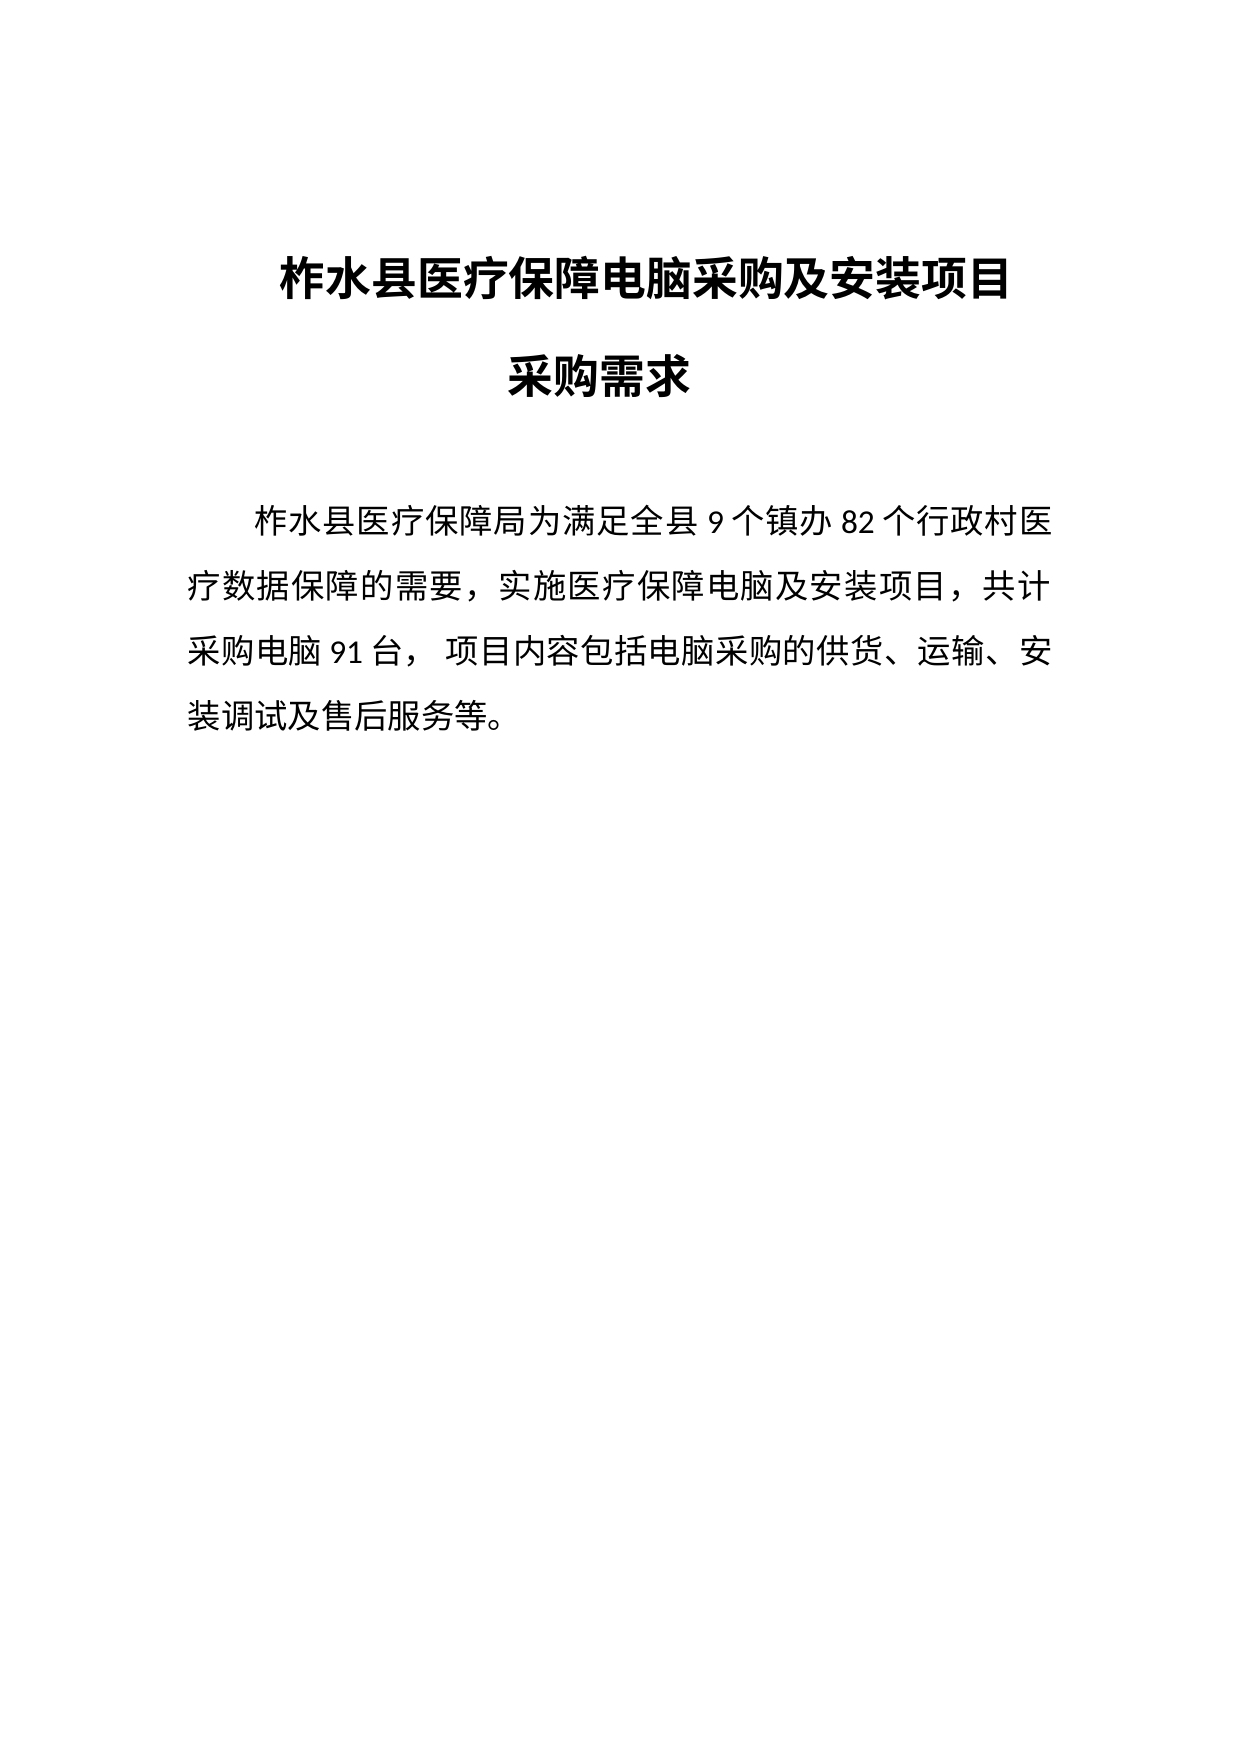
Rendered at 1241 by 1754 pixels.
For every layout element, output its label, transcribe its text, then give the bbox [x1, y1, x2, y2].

text 柞水县医疗保障电脑采购及安装项目 [187, 227, 1053, 324]
text 采购需求 [187, 324, 1053, 422]
text 柞水县医疗保障局为满足全县9个镇办82个行政村医疗数据保障的需要，实施医疗保障电脑及安装项目，共计采购电脑91台， 项目内容包括电脑采购的供货、运输、安装调试及售后服务等。 [187, 487, 1053, 747]
